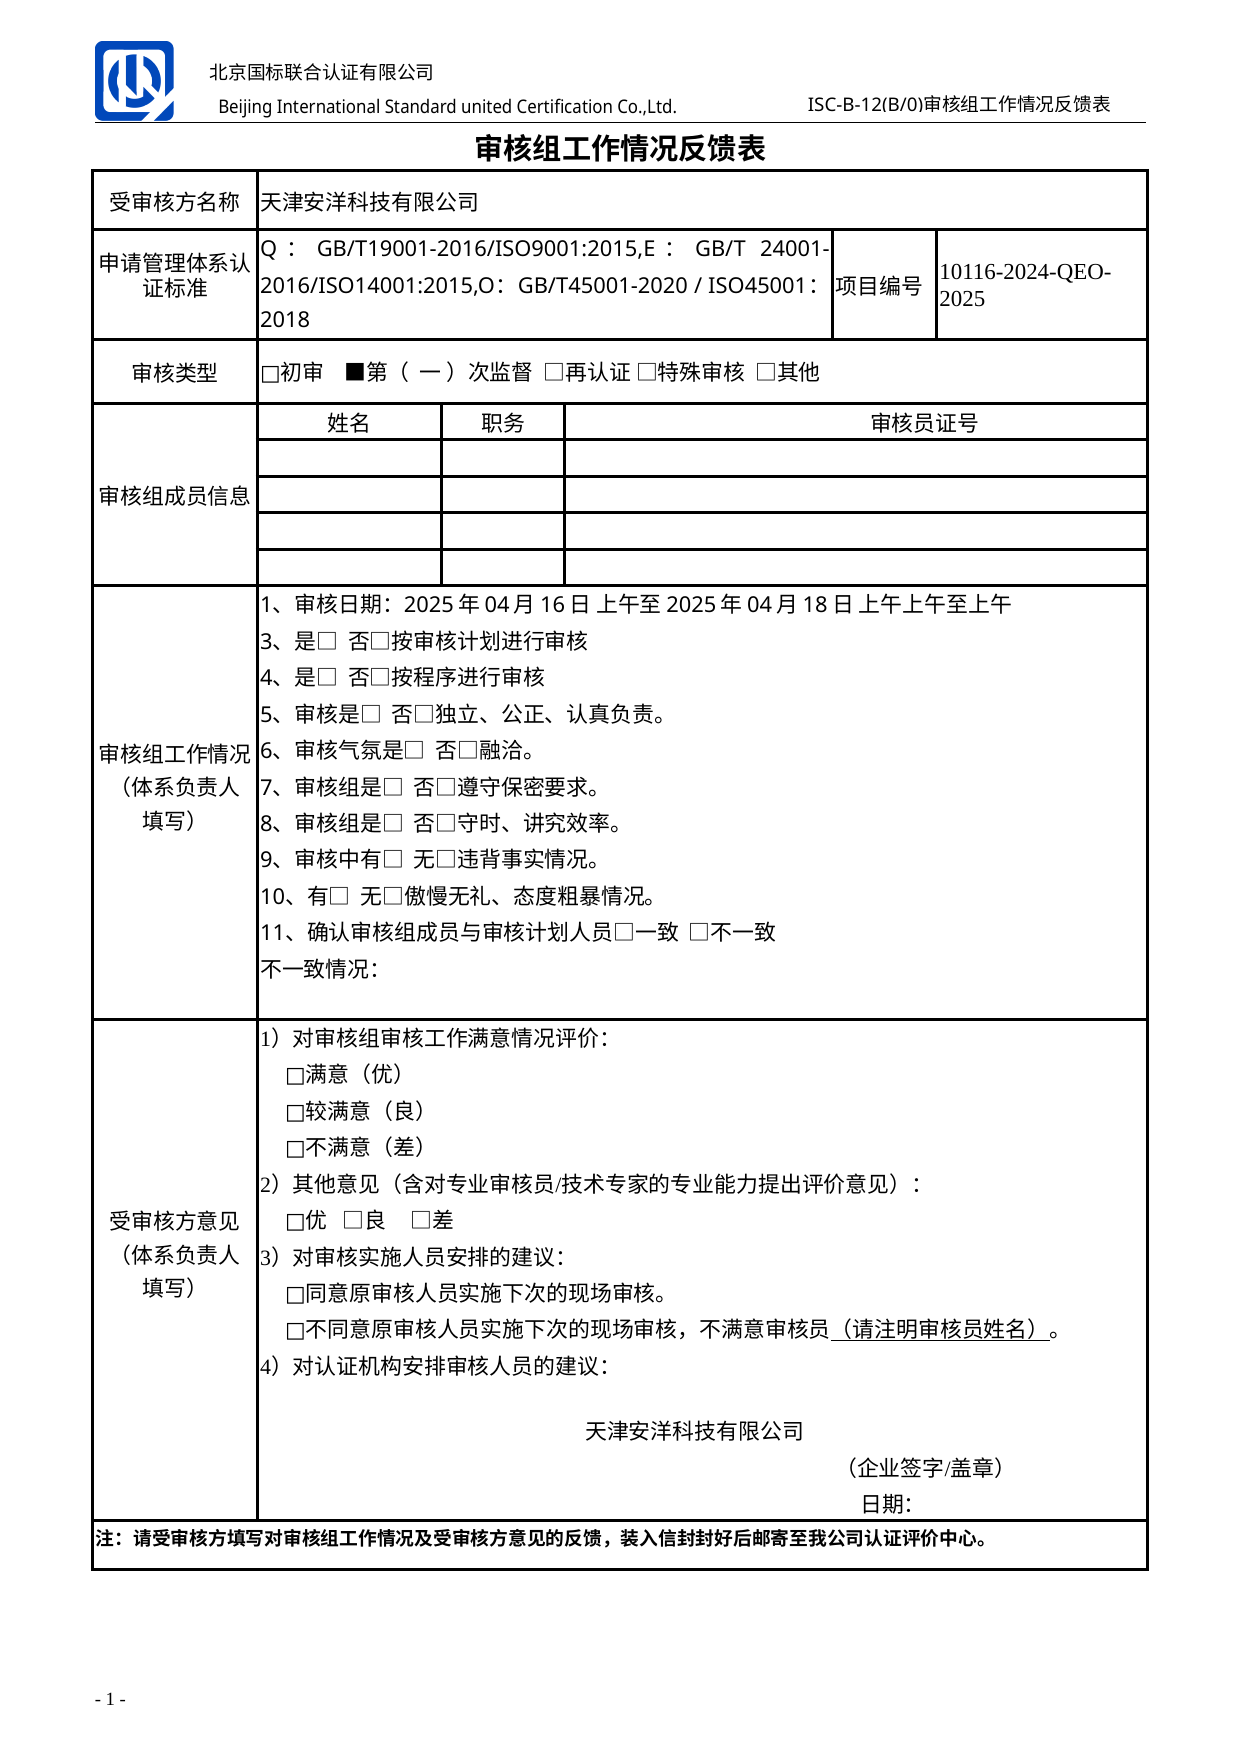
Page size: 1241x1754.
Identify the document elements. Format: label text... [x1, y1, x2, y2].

table_cell [259, 514, 440, 548]
table_cell [566, 478, 1146, 511]
table_cell 姓名 [259, 405, 440, 438]
table_cell 审核类型 [94, 341, 256, 402]
table_cell 申请管理体系认证标准 [94, 231, 256, 338]
table_cell [259, 478, 440, 511]
table_header 受审核方名称 [94, 172, 256, 228]
table_cell Q：GB/T19001-2016/ISO9001:2015,E：GB/T 24001-2016/ISO14001:2015,O：GB/T45001-2020 / ISO45001：2018 [259, 231, 831, 338]
table_cell 项目编号 [834, 231, 935, 338]
table_cell □初审 ■第（ 一 ）次监督 □再认证 □特殊审核 □其他 [259, 341, 1146, 402]
table_cell [566, 514, 1146, 548]
text 审核组工作情况反馈表 [94, 123, 1146, 169]
table_cell [443, 551, 563, 584]
table_cell 注：请受审核方填写对审核组工作情况及受审核方意见的反馈，装入信封封好后邮寄至我公司认证评价中心。 [94, 1522, 1146, 1568]
table_cell [259, 551, 440, 584]
table_cell 审核组成员信息 [94, 405, 256, 584]
table_cell 审核员证号 [566, 405, 1146, 438]
table_cell 1、审核日期：2025年04月16日 上午至2025年04月18日 上午上午至上午 3、是□ 否□按审核计划进行审核 4、是□ 否□按程序进行审核 5、审核是□ 否□独立、公正、认真负责。 6、审核气氛是□ 否□融洽。 7、审核组是□ 否□遵守保密要求。 8、审核组是□ 否□守时、讲究效率。 9、审核中有□ 无□违背事实情况。 10、有□ 无□傲慢无礼、态度粗暴情况。 11、确认审核组成员与审核计划人员□一致 □不一致 不一致情况： [259, 587, 1146, 1018]
table_cell [259, 441, 440, 475]
table_cell 职务 [443, 405, 563, 438]
table_cell [566, 441, 1146, 475]
table_cell 10116-2024-QEO-2025 [938, 231, 1146, 338]
table_cell [443, 441, 563, 475]
table_cell [566, 551, 1146, 584]
table_cell 审核组工作情况（体系负责人 填写） [94, 587, 256, 1018]
table_cell [443, 514, 563, 548]
table_header 天津安洋科技有限公司 [259, 172, 1146, 228]
table_cell 1）对审核组审核工作满意情况评价： □满意（优） □较满意（良） □不满意（差） 2）其他意见（含对专业审核员/技术专家的专业能力提出评价意见）： □优 □良 □差 3）对审核实施人员安排的建议： □同意原审核人员实施下次的现场审核。 □不同意原审核人员实施下次的现场审核，不满意审核员（请注明审核员姓名）。 4）对认证机构安排审核人员的建议： 天津安洋科技有限公司 （企业签字/盖章） 日期： [259, 1021, 1146, 1518]
picture [95, 41, 174, 121]
table_cell [443, 478, 563, 511]
table_cell 受审核方意见（体系负责人 填写） [94, 1021, 256, 1518]
